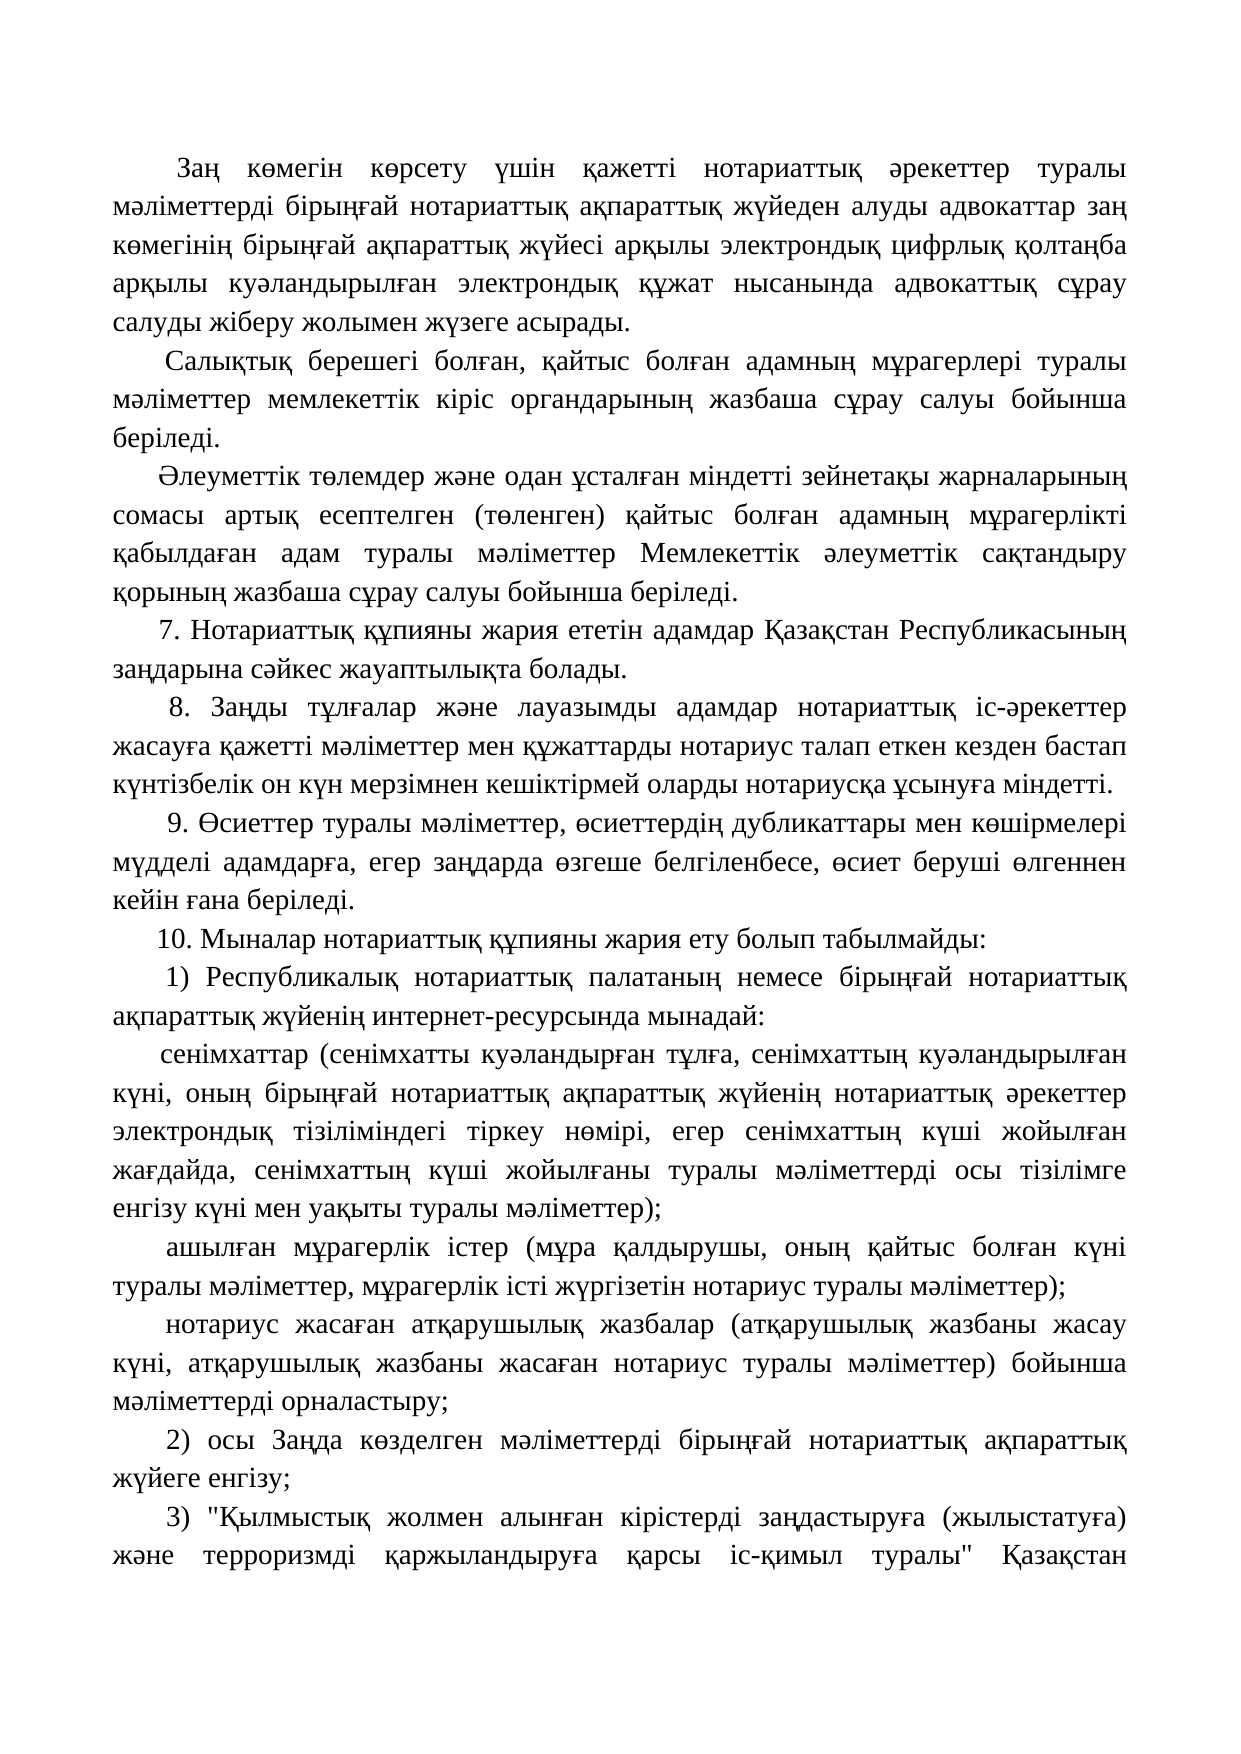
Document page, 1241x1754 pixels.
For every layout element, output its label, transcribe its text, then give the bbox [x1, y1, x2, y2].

text Заң көмегін көрсету үшін қажетті нотариаттық әрекеттер туралы мәліметтерді бірыңғай нотариаттық ақпараттық жүйеден алуды адвокаттар заң көмегінің бірыңғай ақпараттық жүйесі арқылы электрондық цифрлық қолтаңба арқылы куәландырылған электрондық құжат нысанында адвокаттық сұрау салуды жіберу жолымен жүзеге асырады. [112, 150, 1128, 338]
text 2) осы Заңда көзделген мәліметтерді бірыңғай нотариаттық ақпараттық жүйеге енгізу; [112, 1422, 1128, 1494]
text 8. Заңды тұлғалар және лауазымды адамдар нотариаттық iс-әрекеттер жасауға қажеттi мәлiметтер мен құжаттарды нотариус талап еткен кезден бастап күнтізбелік он күн мерзiмнен кешiктiрмей оларды нотариусқа ұсынуға мiндеттi. [112, 689, 1128, 800]
text 1) Республикалық нотариаттық палатаның немесе бірыңғай нотариаттық ақпараттық жүйенің интернет-ресурсында мынадай: [112, 959, 1128, 1031]
text 7. Нотариаттық құпияны жария ететін адамдар Қазақстан Республикасының заңдарына сәйкес жауаптылықта болады. [112, 612, 1128, 684]
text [112, 1499, 1128, 1571]
text Әлеуметтік төлемдер және одан ұсталған міндетті зейнетақы жарналарының сомасы артық есептелген (төленген) қайтыс болған адамның мұрагерлікті қабылдаған адам туралы мәліметтер Мемлекеттік әлеуметтік сақтандыру қорының жазбаша сұрау салуы бойынша беріледі. [112, 458, 1128, 607]
text 9. Өсиеттер туралы мәлiметтер, өсиеттердiң дубликаттары мен көшiрмелерi мүдделi адамдарға, егер заңдарда өзгеше белгiленбесе, өсиет берушi өлгеннен кейiн ғана берiледi. [112, 805, 1128, 916]
text 10. Мыналар нотариаттық құпияны жария ету болып табылмайды: [112, 921, 1128, 954]
text нотариус жасаған атқарушылық жазбалар (атқарушылық жазбаны жасау күні, атқарушылық жазбаны жасаған нотариус туралы мәліметтер) бойынша мәліметтерді орналастыру; [112, 1306, 1128, 1417]
text сенімхаттар (сенімхатты куәландырған тұлға, сенімхаттың куәландырылған күні, оның бірыңғай нотариаттық ақпараттық жүйенің нотариаттық әрекеттер электрондық тізіліміндегі тіркеу нөмірі, егер сенімхаттың күші жойылған жағдайда, сенімхаттың күші жойылғаны туралы мәліметтерді осы тізілімге енгізу күні мен уақыты туралы мәліметтер); [112, 1036, 1128, 1224]
text Салықтық берешегі болған, қайтыс болған адамның мұрагерлері туралы мәліметтер мемлекеттік кіріс органдарының жазбаша сұрау салуы бойынша беріледі. [112, 343, 1128, 453]
text ашылған мұрагерлік істер (мұра қалдырушы, оның қайтыс болған күні туралы мәліметтер, мұрагерлік істі жүргізетін нотариус туралы мәліметтер); [112, 1229, 1128, 1301]
